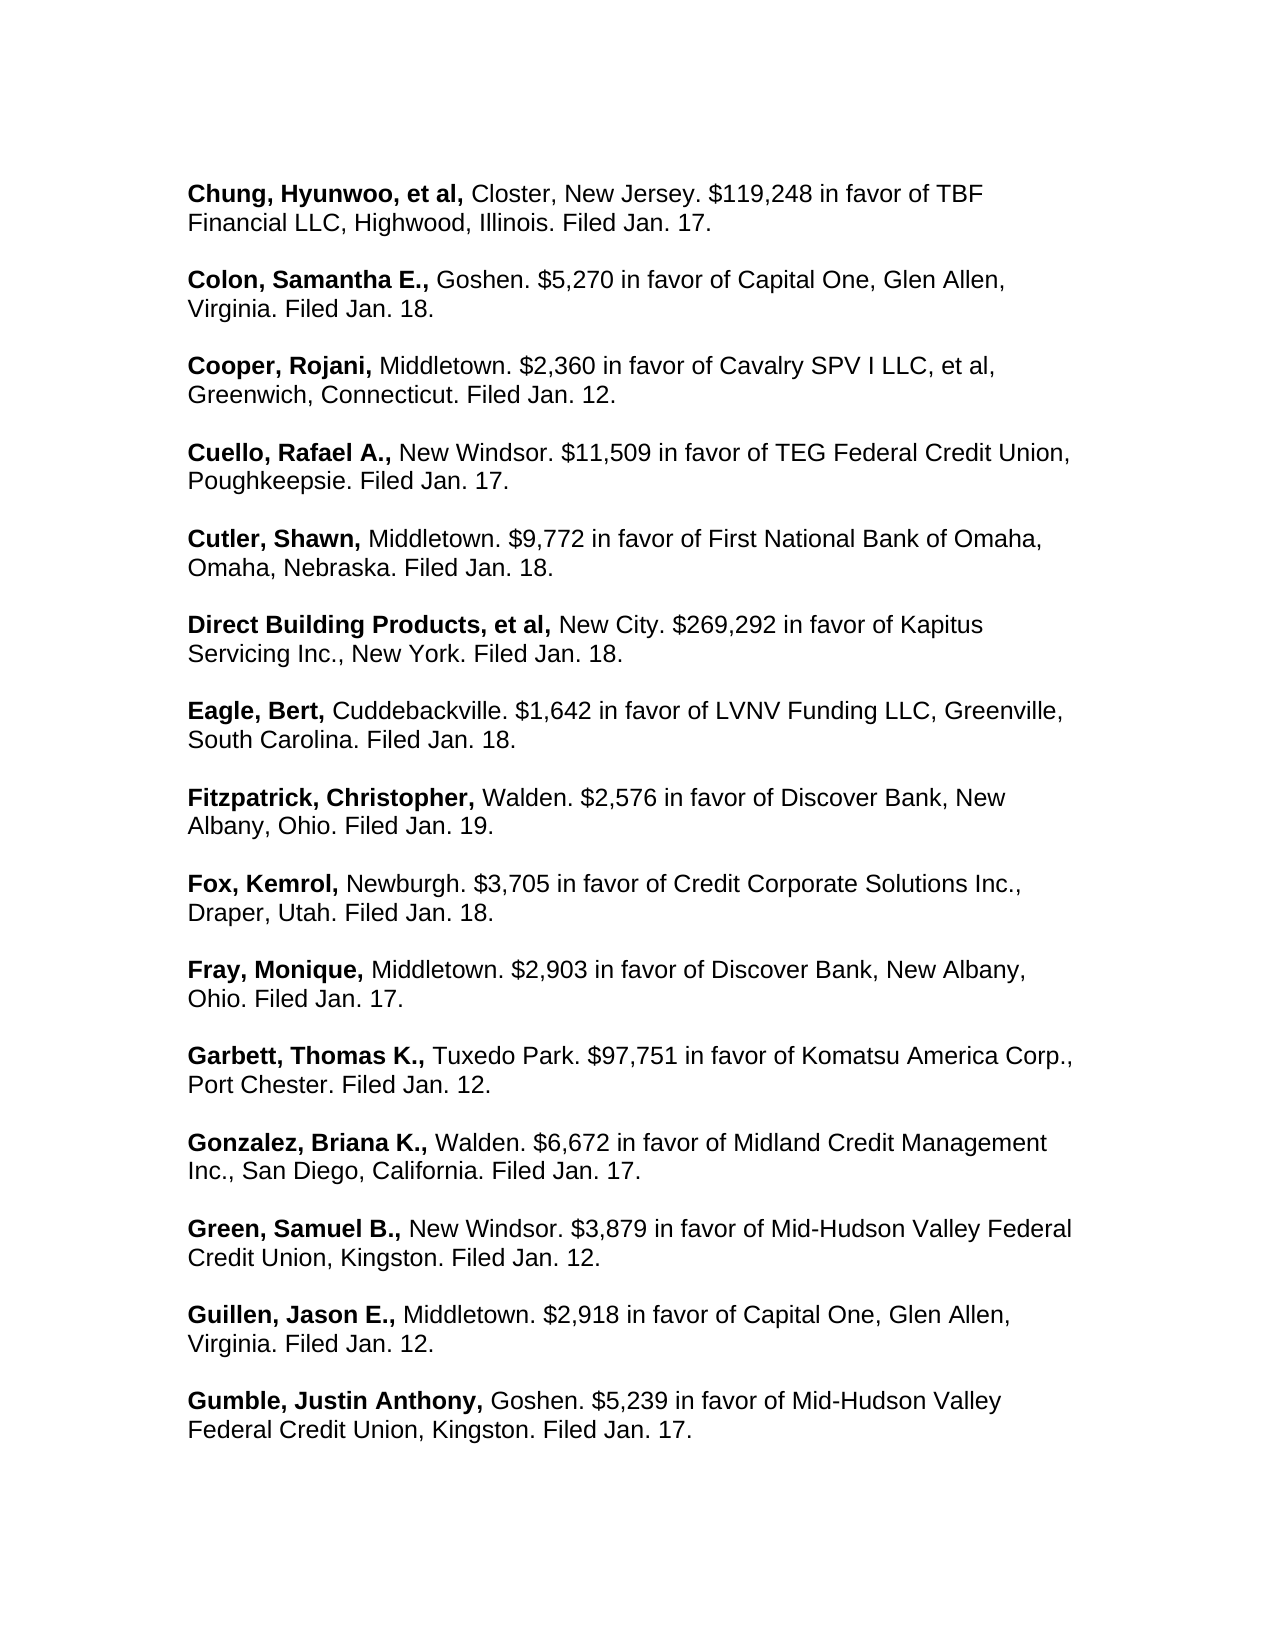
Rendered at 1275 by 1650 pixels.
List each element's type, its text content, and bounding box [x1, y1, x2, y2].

text Fitzpatrick, Christopher, Walden. $2,576 in favor of Discover Bank, New Albany, Ohio. Filed Jan. 19. [187, 782, 1087, 840]
text Cuello, Rafael A., New Windsor. $11,509 in favor of TEG Federal Credit Union, Poughkeepsie. Filed Jan. 17. [187, 437, 1087, 495]
text Cutler, Shawn, Middletown. $9,772 in favor of First National Bank of Omaha, Omaha, Nebraska. Filed Jan. 18. [187, 524, 1087, 581]
text Cooper, Rojani, Middletown. $2,360 in favor of Cavalry SPV I LLC, et al, Greenwich, Connecticut. Filed Jan. 12. [187, 351, 1087, 409]
text Garbett, Thomas K., Tuxedo Park. $97,751 in favor of Komatsu America Corp., Port Chester. Filed Jan. 12. [187, 1041, 1087, 1099]
text Fox, Kemrol, Newburgh. $3,705 in favor of Credit Corporate Solutions Inc., Draper, Utah. Filed Jan. 18. [187, 869, 1087, 926]
text Direct Building Products, et al, New City. $269,292 in favor of Kapitus Servicing Inc., New York. Filed Jan. 18. [187, 610, 1087, 667]
text Guillen, Jason E., Middletown. $2,918 in favor of Capital One, Glen Allen, Virginia. Filed Jan. 12. [187, 1300, 1087, 1357]
text Colon, Samantha E., Goshen. $5,270 in favor of Capital One, Glen Allen, Virginia. Filed Jan. 18. [187, 265, 1087, 322]
text Fray, Monique, Middletown. $2,903 in favor of Discover Bank, New Albany, Ohio. Filed Jan. 17. [187, 955, 1087, 1012]
text Gonzalez, Briana K., Walden. $6,672 in favor of Midland Credit Management Inc., San Diego, California. Filed Jan. 17. [187, 1127, 1087, 1185]
text Green, Samuel B., New Windsor. $3,879 in favor of Mid-Hudson Valley Federal Credit Union, Kingston. Filed Jan. 12. [187, 1214, 1087, 1271]
text Chung, Hyunwoo, et al, Closter, New Jersey. $119,248 in favor of TBF Financial LLC, Highwood, Illinois. Filed Jan. 17. [187, 179, 1087, 236]
text Gumble, Justin Anthony, Goshen. $5,239 in favor of Mid-Hudson Valley Federal Credit Union, Kingston. Filed Jan. 17. [187, 1386, 1087, 1444]
text Eagle, Bert, Cuddebackville. $1,642 in favor of LVNV Funding LLC, Greenville, South Carolina. Filed Jan. 18. [187, 696, 1087, 754]
